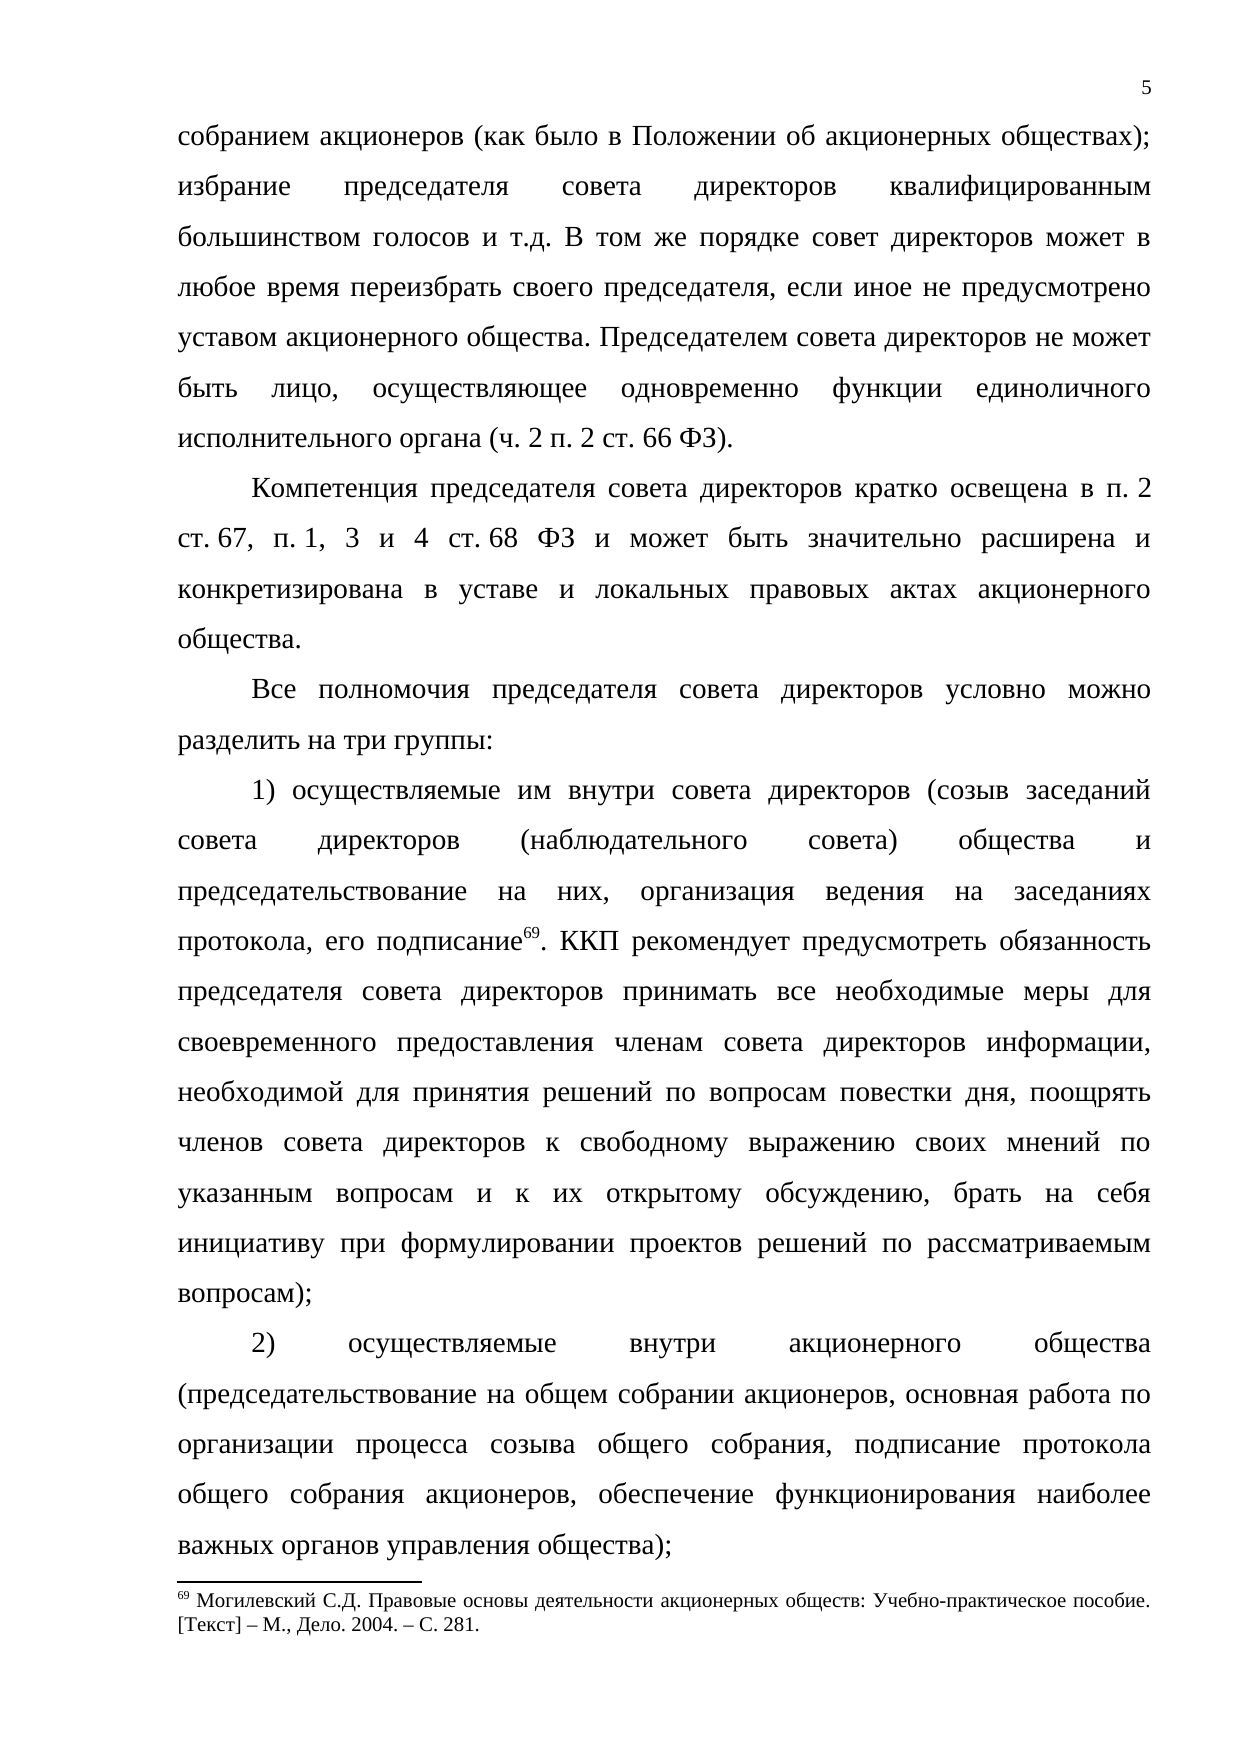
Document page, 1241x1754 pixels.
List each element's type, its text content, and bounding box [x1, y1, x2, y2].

text 1) осуществляемые им внутри совета директоров (созыв заседаний совета директоров (наблюдательного совета) общества и председательствование на них, организация ведения на заседаниях протокола, его подписание. ККП рекомендует предусмотреть обязанность председателя совета директоров принимать все необходимые меры для своевременного предоставления членам совета директоров информации, необходимой для принятия решений по вопросам повестки дня, поощрять членов совета директоров к свободному выражению своих мнений по указанным вопросам и к их открытому обсуждению, брать на себя инициативу при формулировании проектов решений по рассматриваемым вопросам); [177, 772, 1152, 1309]
text Компетенция председателя совета директоров кратко освещена в п. 2 ст. 67, п. 1, 3 и 4 ст. 68 ФЗ и может быть значительно расширена и конкретизирована в уставе и локальных правовых актах акционерного общества. [177, 470, 1152, 655]
text 2) осуществляемые внутри акционерного общества (председательствование на общем собрании акционеров, основная работа по организации процесса созыва общего собрания, подписание протокола общего собрания акционеров, обеспечение функционирования наиболее важных органов управления общества); [177, 1326, 1152, 1560]
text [177, 118, 1152, 453]
text Все полномочия председателя совета директоров условно можно разделить на три группы: [177, 672, 1152, 755]
